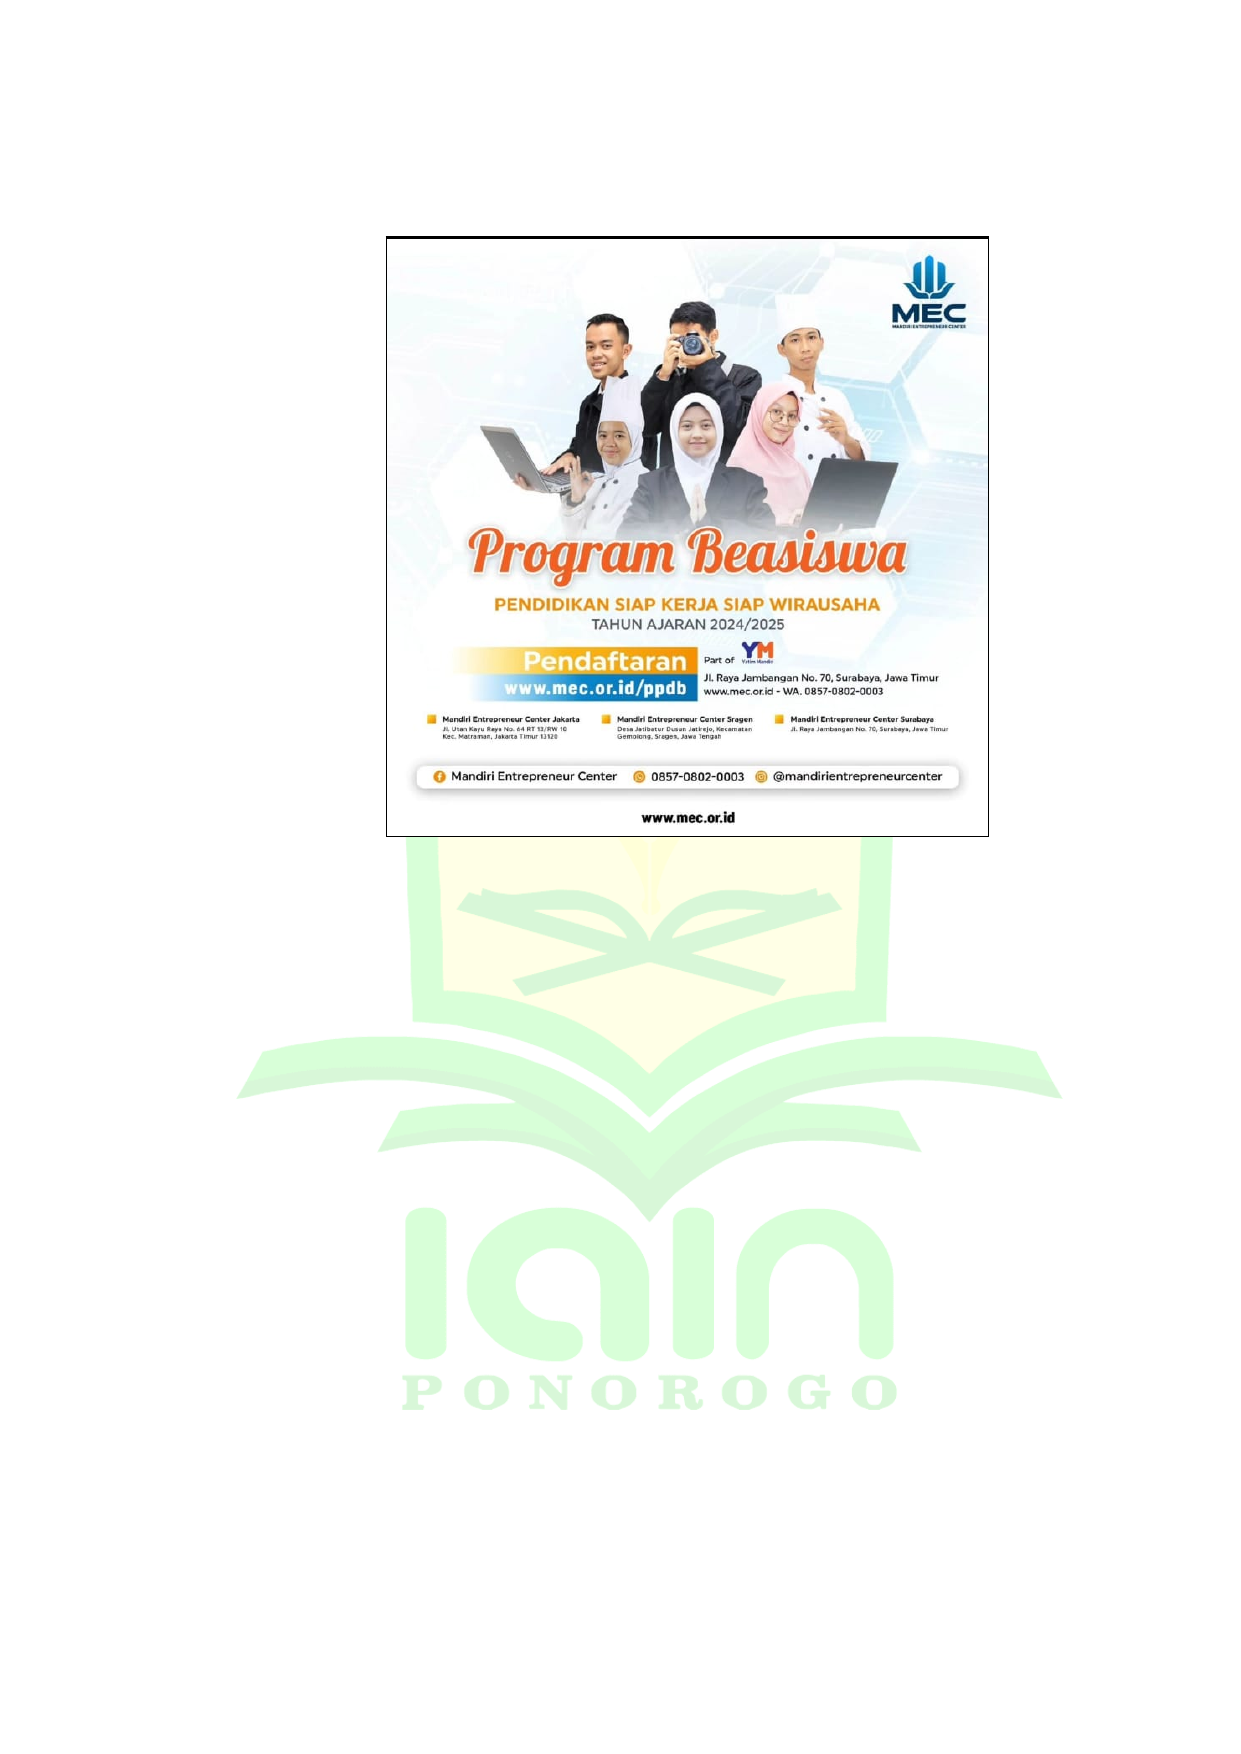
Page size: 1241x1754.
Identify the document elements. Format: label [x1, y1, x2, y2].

picture [387, 237, 988, 836]
